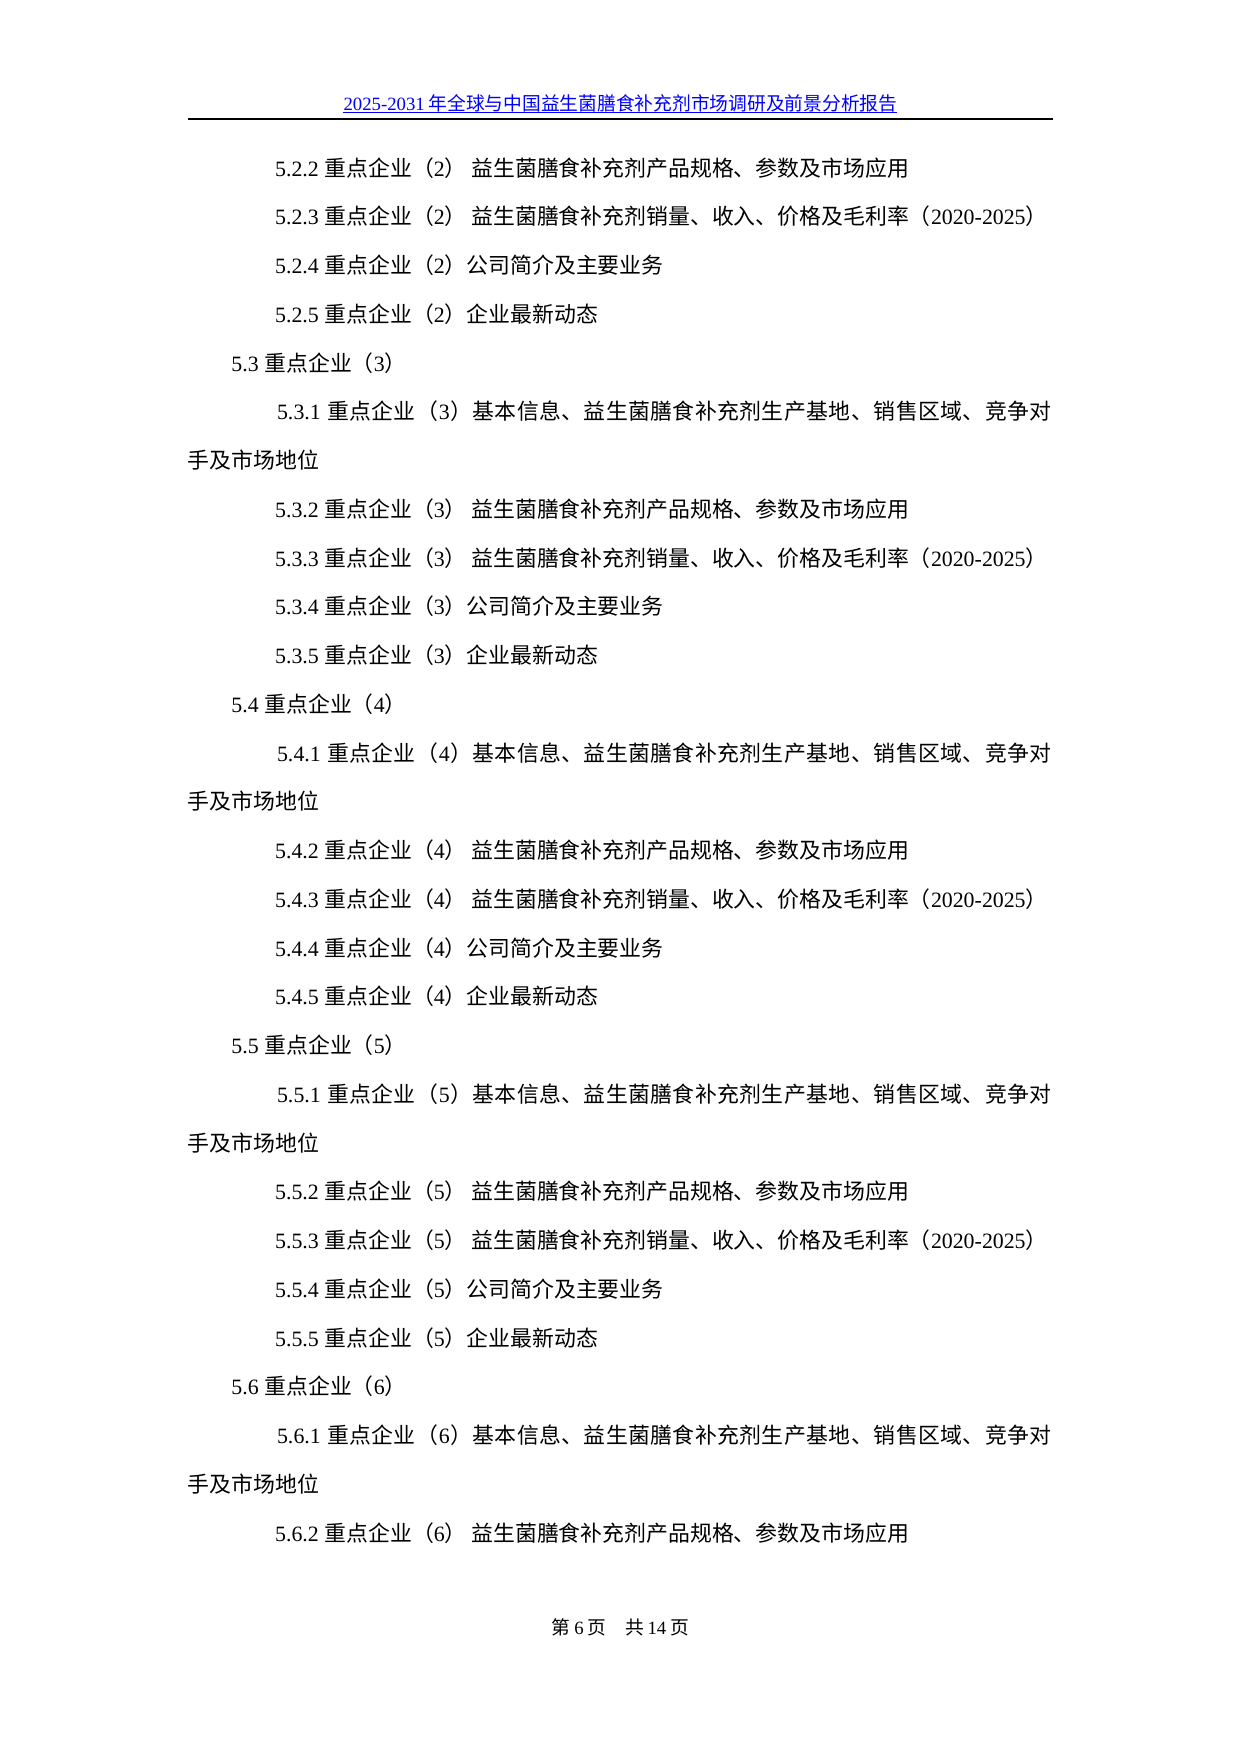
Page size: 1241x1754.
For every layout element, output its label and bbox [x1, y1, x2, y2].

text [187, 150, 1053, 1548]
